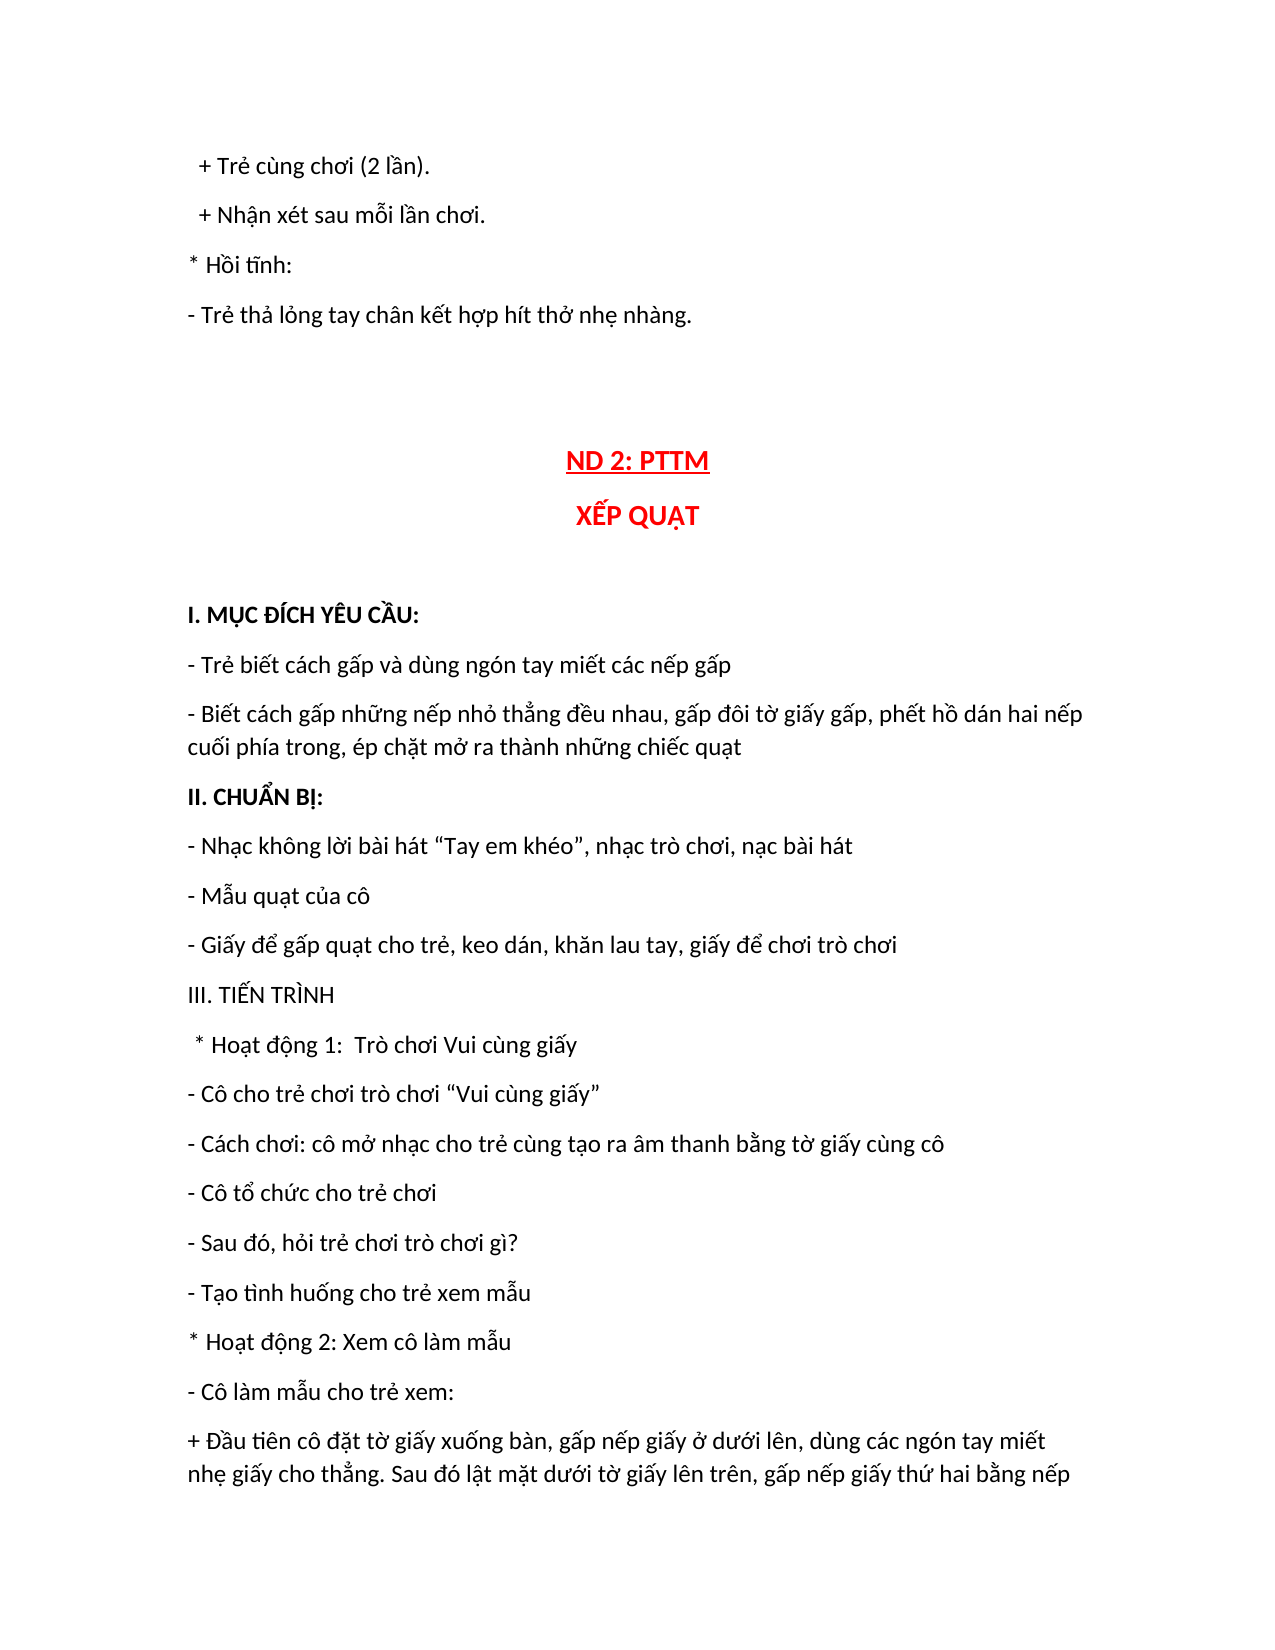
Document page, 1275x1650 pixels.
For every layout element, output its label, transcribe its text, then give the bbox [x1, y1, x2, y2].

text - Cô cho trẻ chơi trò chơi “Vui cùng giấy” [187, 1078, 1087, 1109]
text - Mẫu quạt của cô [187, 880, 1087, 911]
text - Trẻ biết cách gấp và dùng ngón tay miết các nếp gấp [187, 649, 1087, 679]
text - Trẻ thả lỏng tay chân kết hợp hít thở nhẹ nhàng. [187, 299, 1087, 329]
text - Giấy để gấp quạt cho trẻ, keo dán, khăn lau tay, giấy để chơi trò chơi [187, 929, 1087, 960]
text - Biết cách gấp những nếp nhỏ thẳng đều nhau, gấp đôi tờ giấy gấp, phết hồ dán hai nếp cuối phía trong, ép chặt mở ra thành những chiếc quạt [187, 698, 1087, 762]
text III. TIẾN TRÌNH [187, 979, 1087, 1010]
text - Tạo tình huống cho trẻ xem mẫu [187, 1277, 1087, 1307]
text * Hoạt động 2: Xem cô làm mẫu [187, 1326, 1087, 1357]
text * Hoạt động 1: Trò chơi Vui cùng giấy [187, 1029, 1087, 1059]
text - Cô tổ chức cho trẻ chơi [187, 1177, 1087, 1208]
text II. CHUẨN BỊ: [187, 781, 1087, 811]
text - Cách chơi: cô mở nhạc cho trẻ cùng tạo ra âm thanh bằng tờ giấy cùng cô [187, 1128, 1087, 1158]
text - Sau đó, hỏi trẻ chơi trò chơi gì? [187, 1227, 1087, 1258]
text ND 2: PTTM [187, 442, 1087, 478]
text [187, 1425, 1087, 1489]
text + Trẻ cùng chơi (2 lần). [187, 150, 1087, 181]
text XẾP QUẠT [187, 497, 1087, 533]
text I. MỤC ĐÍCH YÊU CẦU: [187, 599, 1087, 630]
text + Nhận xét sau mỗi lần chơi. [187, 199, 1087, 230]
text * Hồi tĩnh: [187, 249, 1087, 280]
text - Cô làm mẫu cho trẻ xem: [187, 1376, 1087, 1406]
text - Nhạc không lời bài hát “Tay em khéo”, nhạc trò chơi, nạc bài hát [187, 830, 1087, 861]
